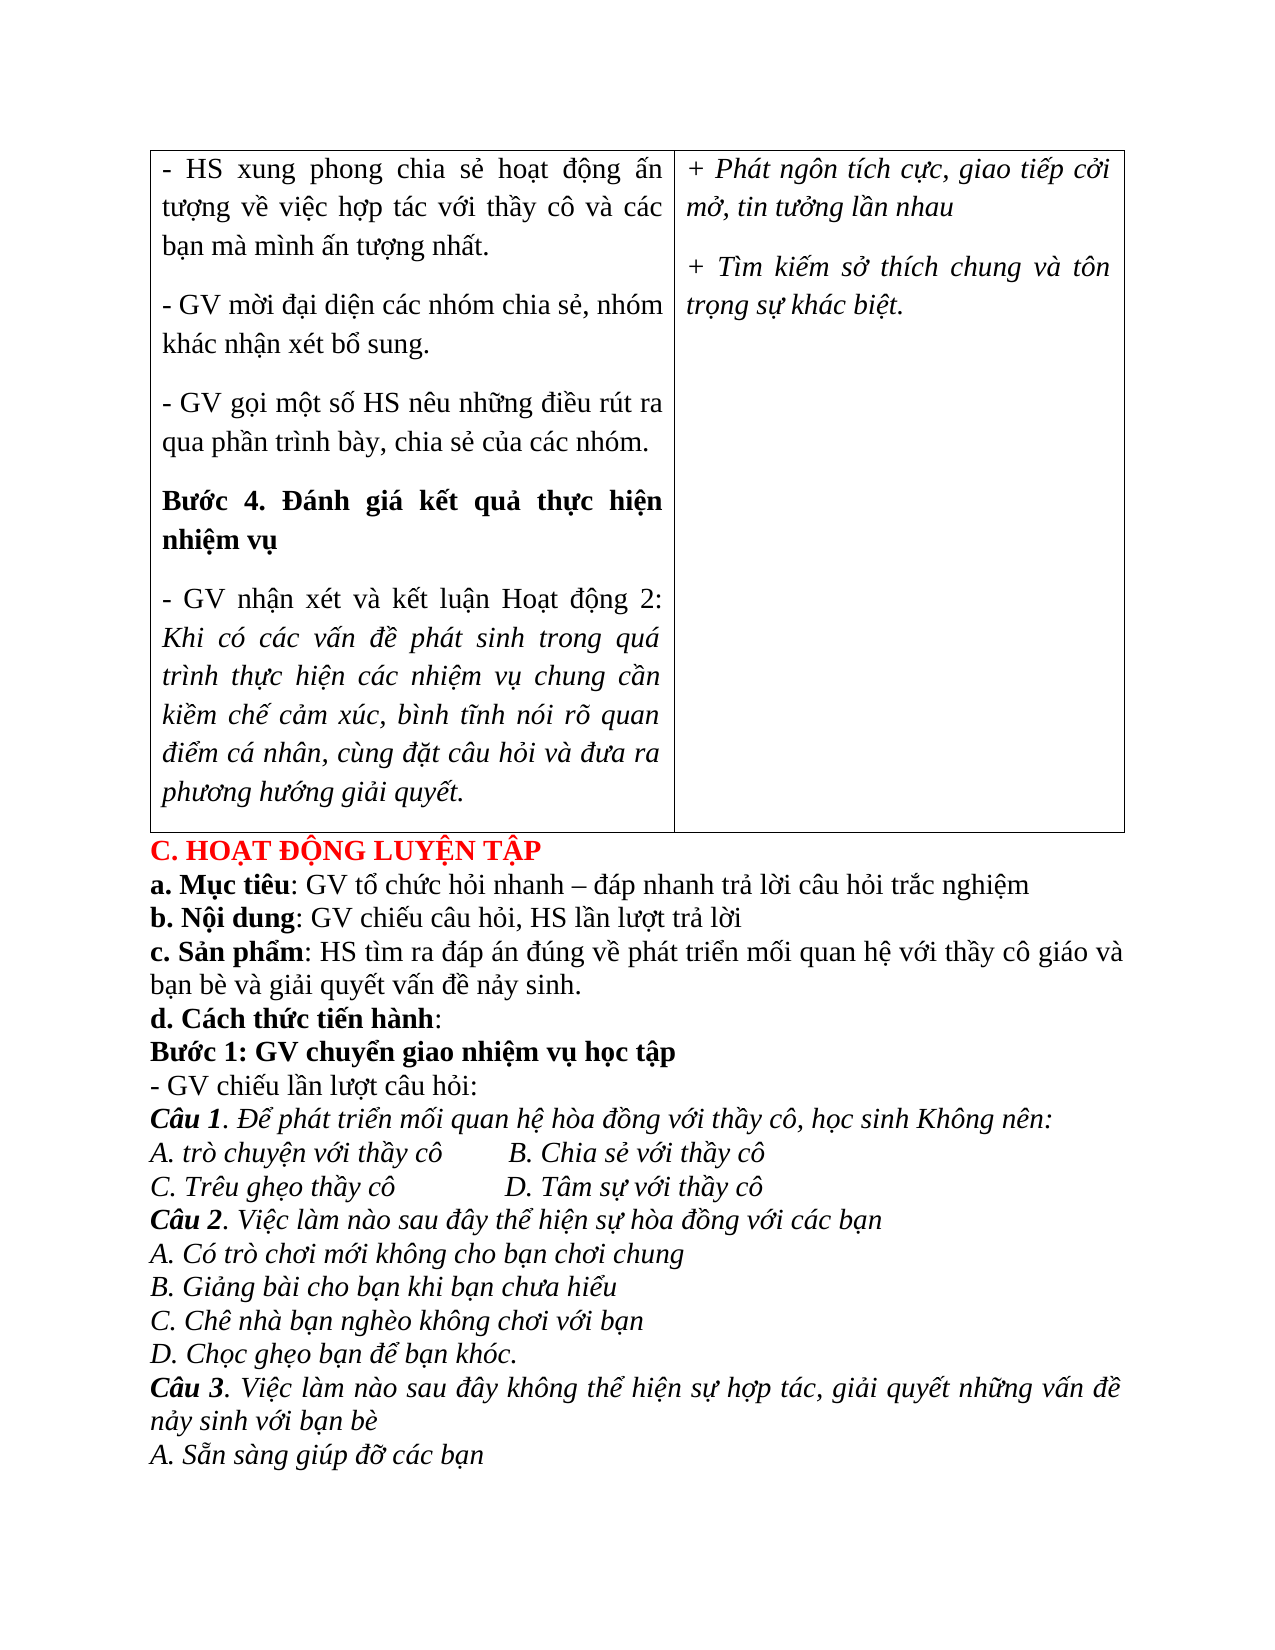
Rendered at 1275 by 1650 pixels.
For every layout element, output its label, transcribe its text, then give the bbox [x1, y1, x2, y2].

text C. Trêu ghẹo thầy cô D. Tâm sự với thầy cô [150, 1169, 1125, 1202]
text A. Sẵn sàng giúp đỡ các bạn [150, 1437, 1125, 1471]
text B. Giảng bài cho bạn khi bạn chưa hiểu [150, 1269, 1125, 1303]
text A. Có trò chơi mới không cho bạn chơi chung [150, 1236, 1125, 1269]
text Câu 1. Để phát triển mối quan hệ hòa đồng với thầy cô, học sinh Không nên: [150, 1102, 1125, 1135]
text c. Sản phẩm: HS tìm ra đáp án đúng về phát triển mối quan hệ với thầy cô giáo và bạn bè và giải quyết vấn đề nảy sinh. [150, 934, 1125, 1001]
text C. Chê nhà bạn nghèo không chơi với bạn [150, 1303, 1125, 1336]
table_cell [675, 151, 1124, 832]
subtitle C. HOẠT ĐỘNG LUYỆN TẬP [150, 833, 1125, 867]
text Bước 1: GV chuyển giao nhiệm vụ học tập [150, 1034, 1125, 1068]
text Câu 3. Việc làm nào sau đây không thể hiện sự hợp tác, giải quyết những vấn đề nảy sinh với bạn bè [150, 1370, 1125, 1437]
text A. trò chuyện với thầy cô B. Chia sẻ với thầy cô [150, 1135, 1125, 1169]
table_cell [151, 151, 674, 832]
text - GV chiếu lần lượt câu hỏi: [150, 1068, 1125, 1102]
text Câu 2. Việc làm nào sau đây thể hiện sự hòa đồng với các bạn [150, 1202, 1125, 1236]
text b. Nội dung: GV chiếu câu hỏi, HS lần lượt trả lời [150, 900, 1125, 934]
text D. Chọc ghẹo bạn để bạn khóc. [150, 1336, 1125, 1370]
text d. Cách thức tiến hành: [150, 1001, 1125, 1034]
text a. Mục tiêu: GV tổ chức hỏi nhanh – đáp nhanh trả lời câu hỏi trắc nghiệm [150, 867, 1125, 900]
